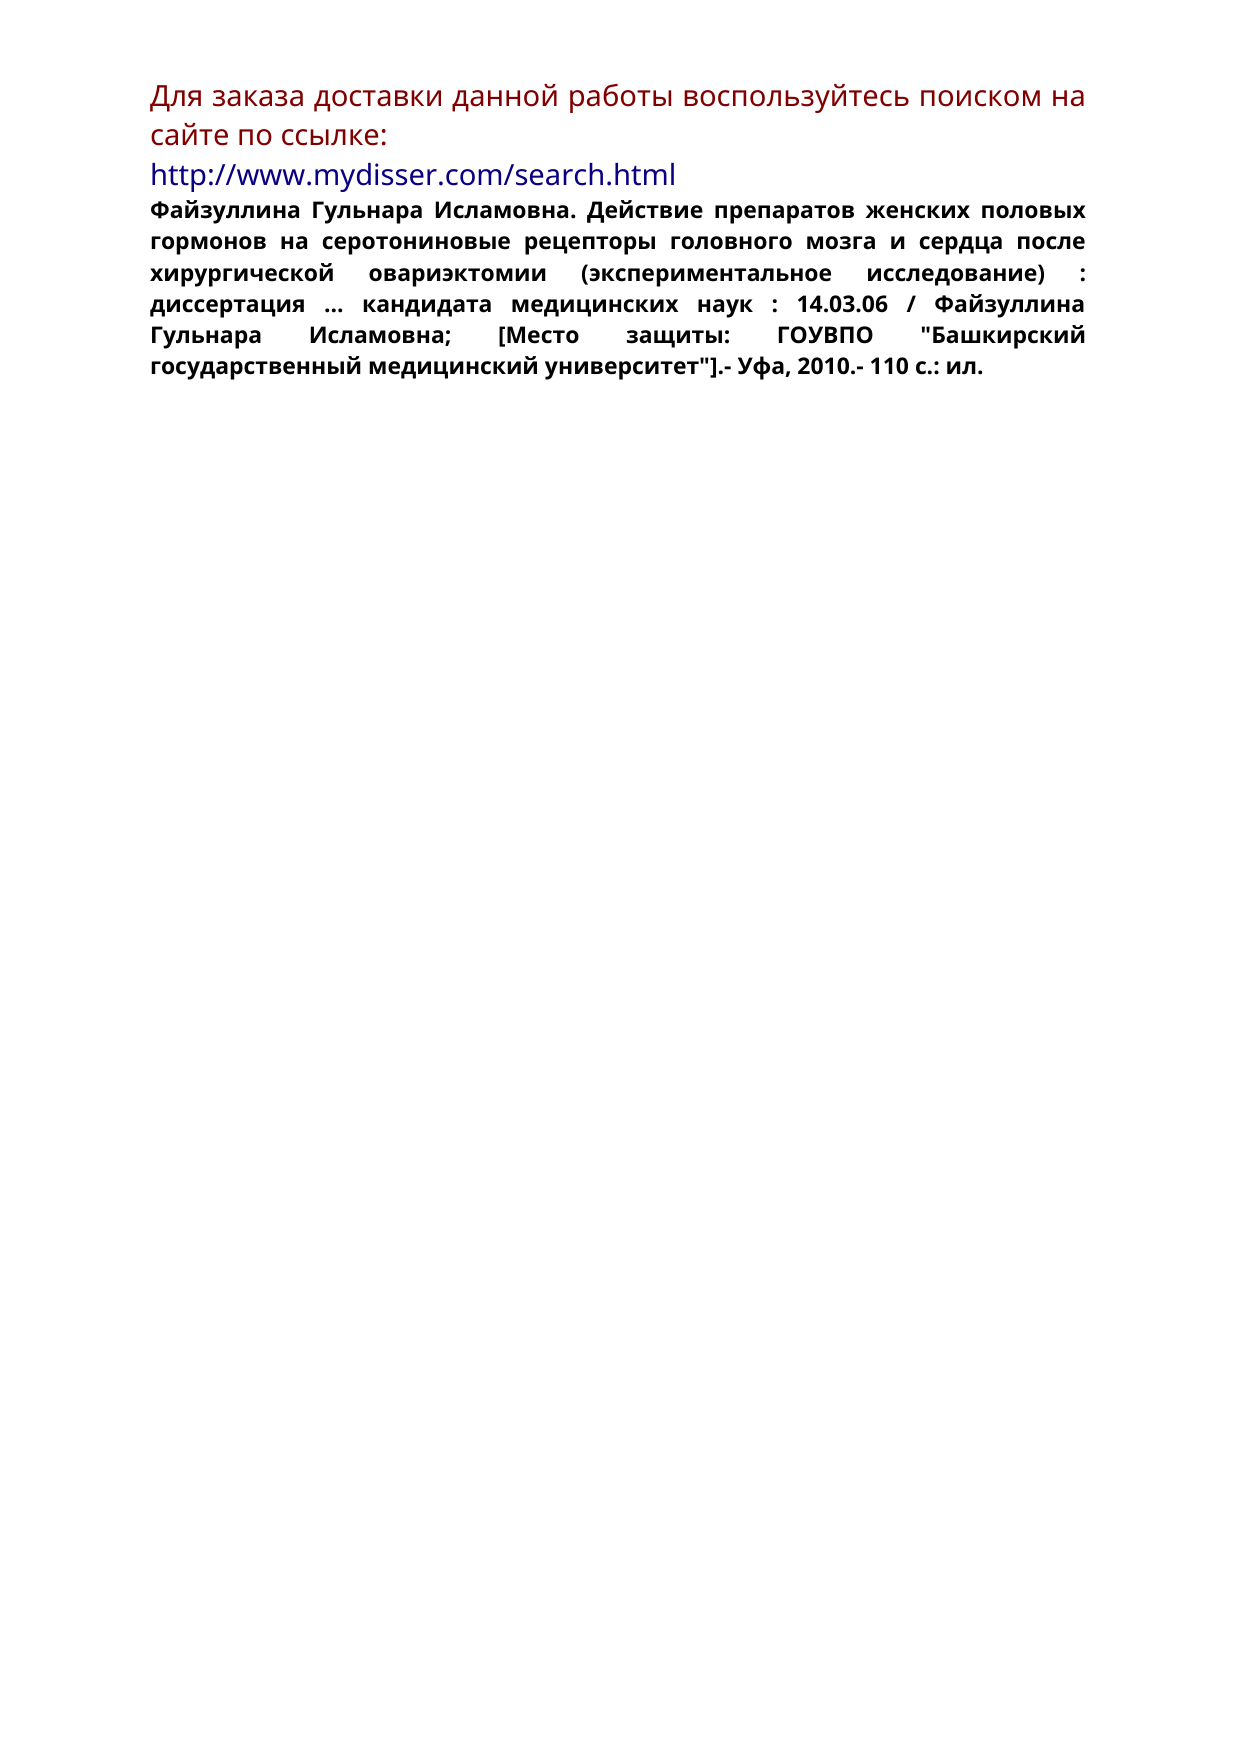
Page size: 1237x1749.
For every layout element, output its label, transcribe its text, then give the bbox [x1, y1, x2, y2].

text Файзуллина Гульнара Исламовна. Действие препаратов женских половых гормонов на серотониновые рецепторы головного мозга и сердца после хирургической овариэктомии (экспериментальное исследование) : диссертация ... кандидата медицинских наук : 14.03.06 / Файзуллина Гульнара Исламовна; [Место защиты: ГОУВПО "Башкирский государственный медицинский университет"].- Уфа, 2010.- 110 с.: ил. [150, 194, 1086, 382]
